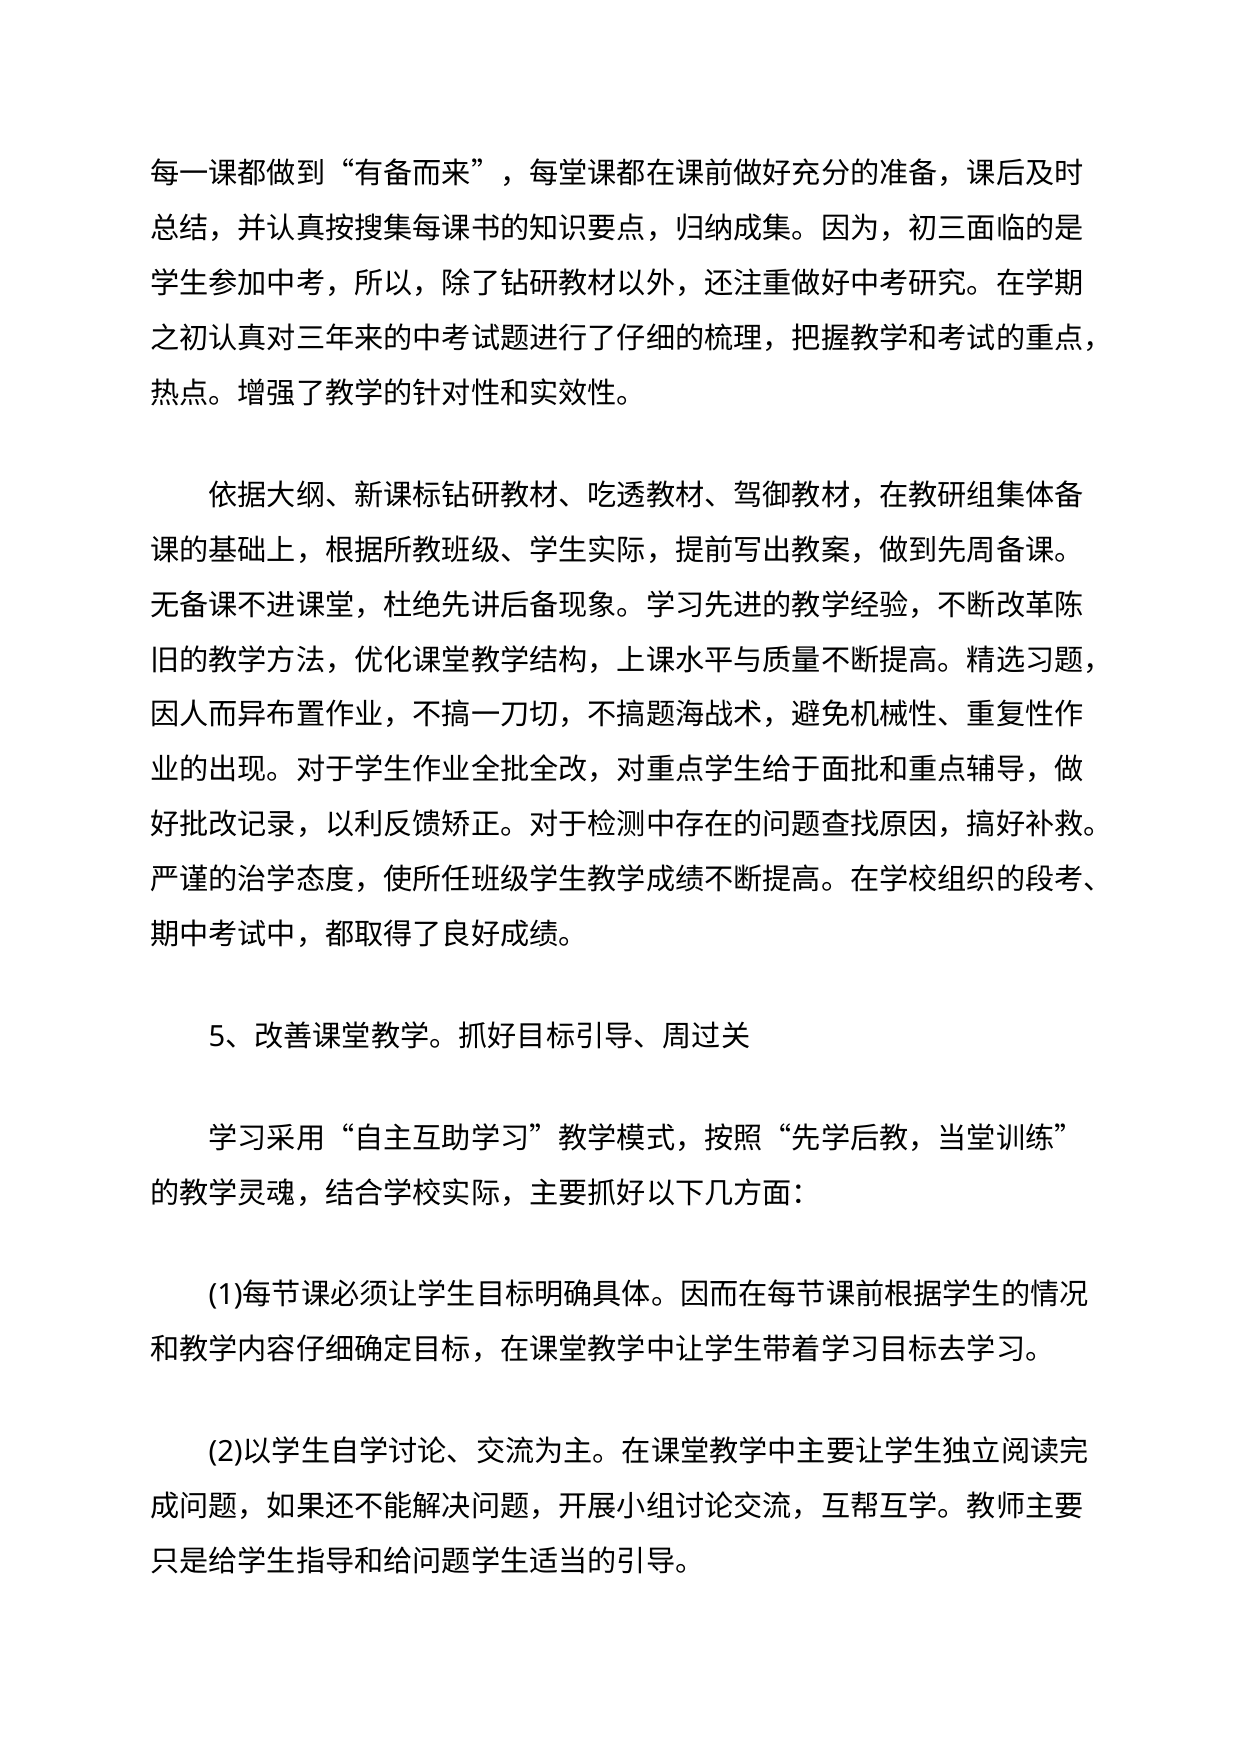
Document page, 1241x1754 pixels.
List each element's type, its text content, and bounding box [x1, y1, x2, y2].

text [150, 150, 1090, 412]
text 5、改善课堂教学。抓好目标引导、周过关 [150, 1012, 1090, 1055]
text 学习采用“自主互助学习”教学模式，按照“先学后教，当堂训练”的教学灵魂，结合学校实际，主要抓好以下几方面： [150, 1114, 1090, 1211]
text 依据大纲、新课标钻研教材、吃透教材、驾御教材，在教研组集体备课的基础上，根据所教班级、学生实际，提前写出教案，做到先周备课。无备课不进课堂，杜绝先讲后备现象。学习先进的教学经验，不断改革陈旧的教学方法，优化课堂教学结构，上课水平与质量不断提高。精选习题，因人而异布置作业，不搞一刀切，不搞题海战术，避免机械性、重复性作业的出现。对于学生作业全批全改，对重点学生给于面批和重点辅导，做好批改记录，以利反馈矫正。对于检测中存在的问题查找原因，搞好补救。严谨的治学态度，使所任班级学生教学成绩不断提高。在学校组织的段考、期中考试中，都取得了良好成绩。 [150, 471, 1090, 953]
text (1)每节课必须让学生目标明确具体。因而在每节课前根据学生的情况和教学内容仔细确定目标，在课堂教学中让学生带着学习目标去学习。 [150, 1271, 1090, 1368]
text (2)以学生自学讨论、交流为主。在课堂教学中主要让学生独立阅读完成问题，如果还不能解决问题，开展小组讨论交流，互帮互学。教师主要只是给学生指导和给问题学生适当的引导。 [150, 1428, 1090, 1580]
